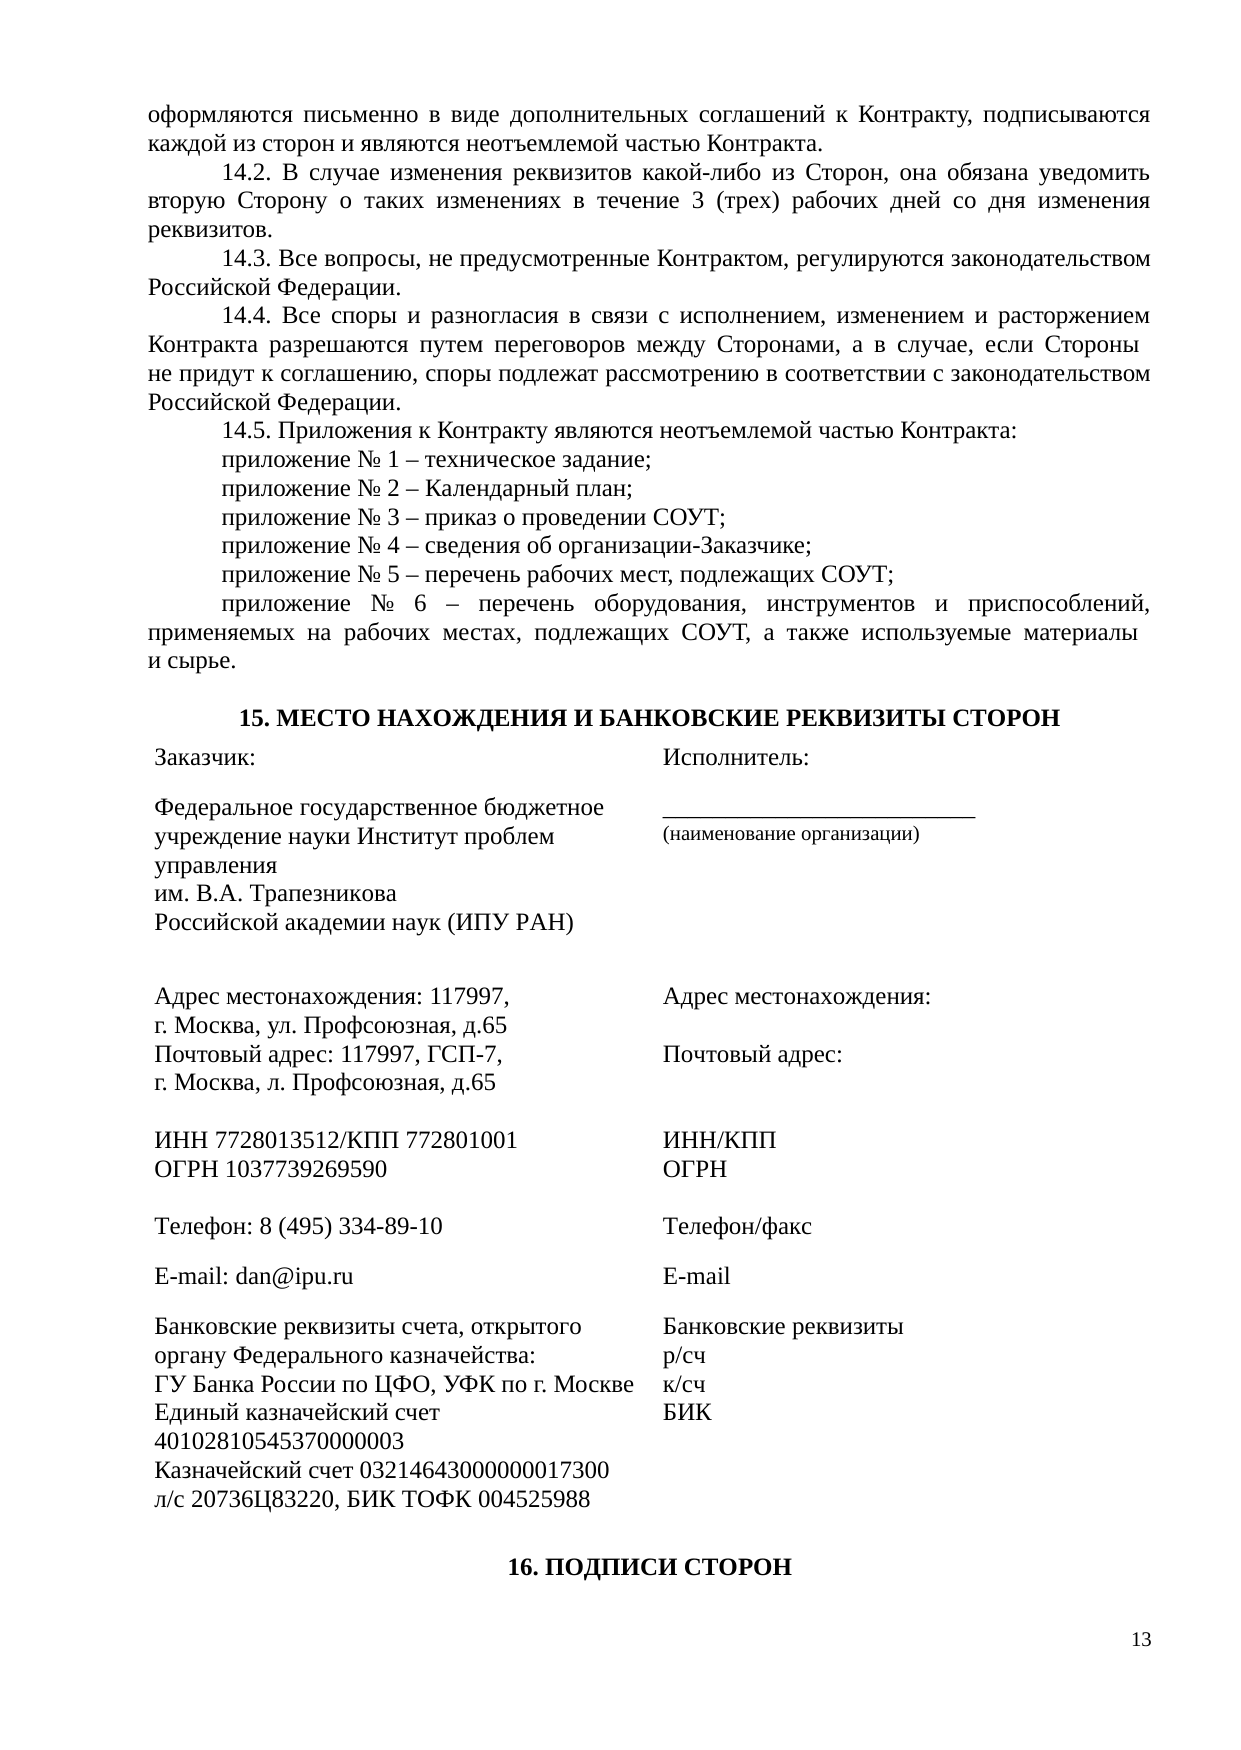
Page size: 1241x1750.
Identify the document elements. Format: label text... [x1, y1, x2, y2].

table_cell _________________________ (наименование организации) [656, 782, 1188, 971]
table_header Заказчик: [148, 732, 656, 782]
text 14.4. Все споры и разногласия в связи с исполнением, изменением и расторжением Контракта разрешаются путем переговоров между Сторонами, а в случае, если Стороны не придут к соглашению, споры подлежат рассмотрению в соответствии с законодательством Российской Федерации. [148, 300, 1152, 415]
text приложение № 5 – перечень рабочих мест, подлежащих СОУТ; [148, 559, 1152, 588]
text приложение № 3 – приказ о проведении СОУТ; [148, 502, 1152, 530]
table_header Исполнитель: [656, 732, 1188, 782]
table_cell E-mail: dan@ipu.ru [148, 1251, 656, 1301]
text приложение № 2 – Календарный план; [148, 473, 1152, 502]
text приложение № 1 – техническое задание; [148, 444, 1152, 473]
table_cell Федеральное государственное бюджетное учреждение науки Институт проблем управления им. В.А. Трапезникова Российской академии наук (ИПУ РАН) [148, 782, 656, 971]
table_cell E-mail [656, 1251, 1188, 1301]
text 14.2. В случае изменения реквизитов какой-либо из Сторон, она обязана уведомить вторую Сторону о таких изменениях в течение 3 (трех) рабочих дней со дня изменения реквизитов. [148, 157, 1152, 243]
text 14.3. Все вопросы, не предусмотренные Контрактом, регулируются законодательством Российской Федерации. [148, 243, 1152, 300]
table_cell Адрес местонахождения: Почтовый адрес: ИНН/КПП ОГРН Телефон/факс [656, 971, 1188, 1251]
table_cell Банковские реквизиты р/сч к/сч БИК [656, 1301, 1188, 1523]
text 15. МЕСТО НАХОЖДЕНИЯ И БАНКОВСКИЕ РЕКВИЗИТЫ СТОРОН [148, 703, 1152, 732]
table_cell Адрес местонахождения: 117997, г. Москва, ул. Профсоюзная, д.65 Почтовый адрес: 117997, ГСП-7, г. Москва, л. Профсоюзная, д.65 ИНН 7728013512/КПП 772801001 ОГРН 1037739269590 Телефон: 8 (495) 334-89-10 [148, 971, 656, 1251]
text приложение № 4 – сведения об организации-Заказчике; [148, 530, 1152, 559]
text приложение № 6 – перечень оборудования, инструментов и приспособлений, применяемых на рабочих местах, подлежащих СОУТ, а также используемые материалы и сырье. [148, 588, 1152, 674]
table_cell Банковские реквизиты счета, открытого органу Федерального казначейства: ГУ Банка России по ЦФО, УФК по г. Москве Единый казначейский счет 40102810545370000003 Казначейский счет 03214643000000017300 л/с 20736Ц83220, БИК ТОФК 004525988 [148, 1301, 656, 1523]
text 14.5. Приложения к Контракту являются неотъемлемой частью Контракта: [148, 415, 1152, 444]
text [148, 99, 1152, 157]
text 16. ПОДПИСИ СТОРОН [148, 1552, 1152, 1581]
